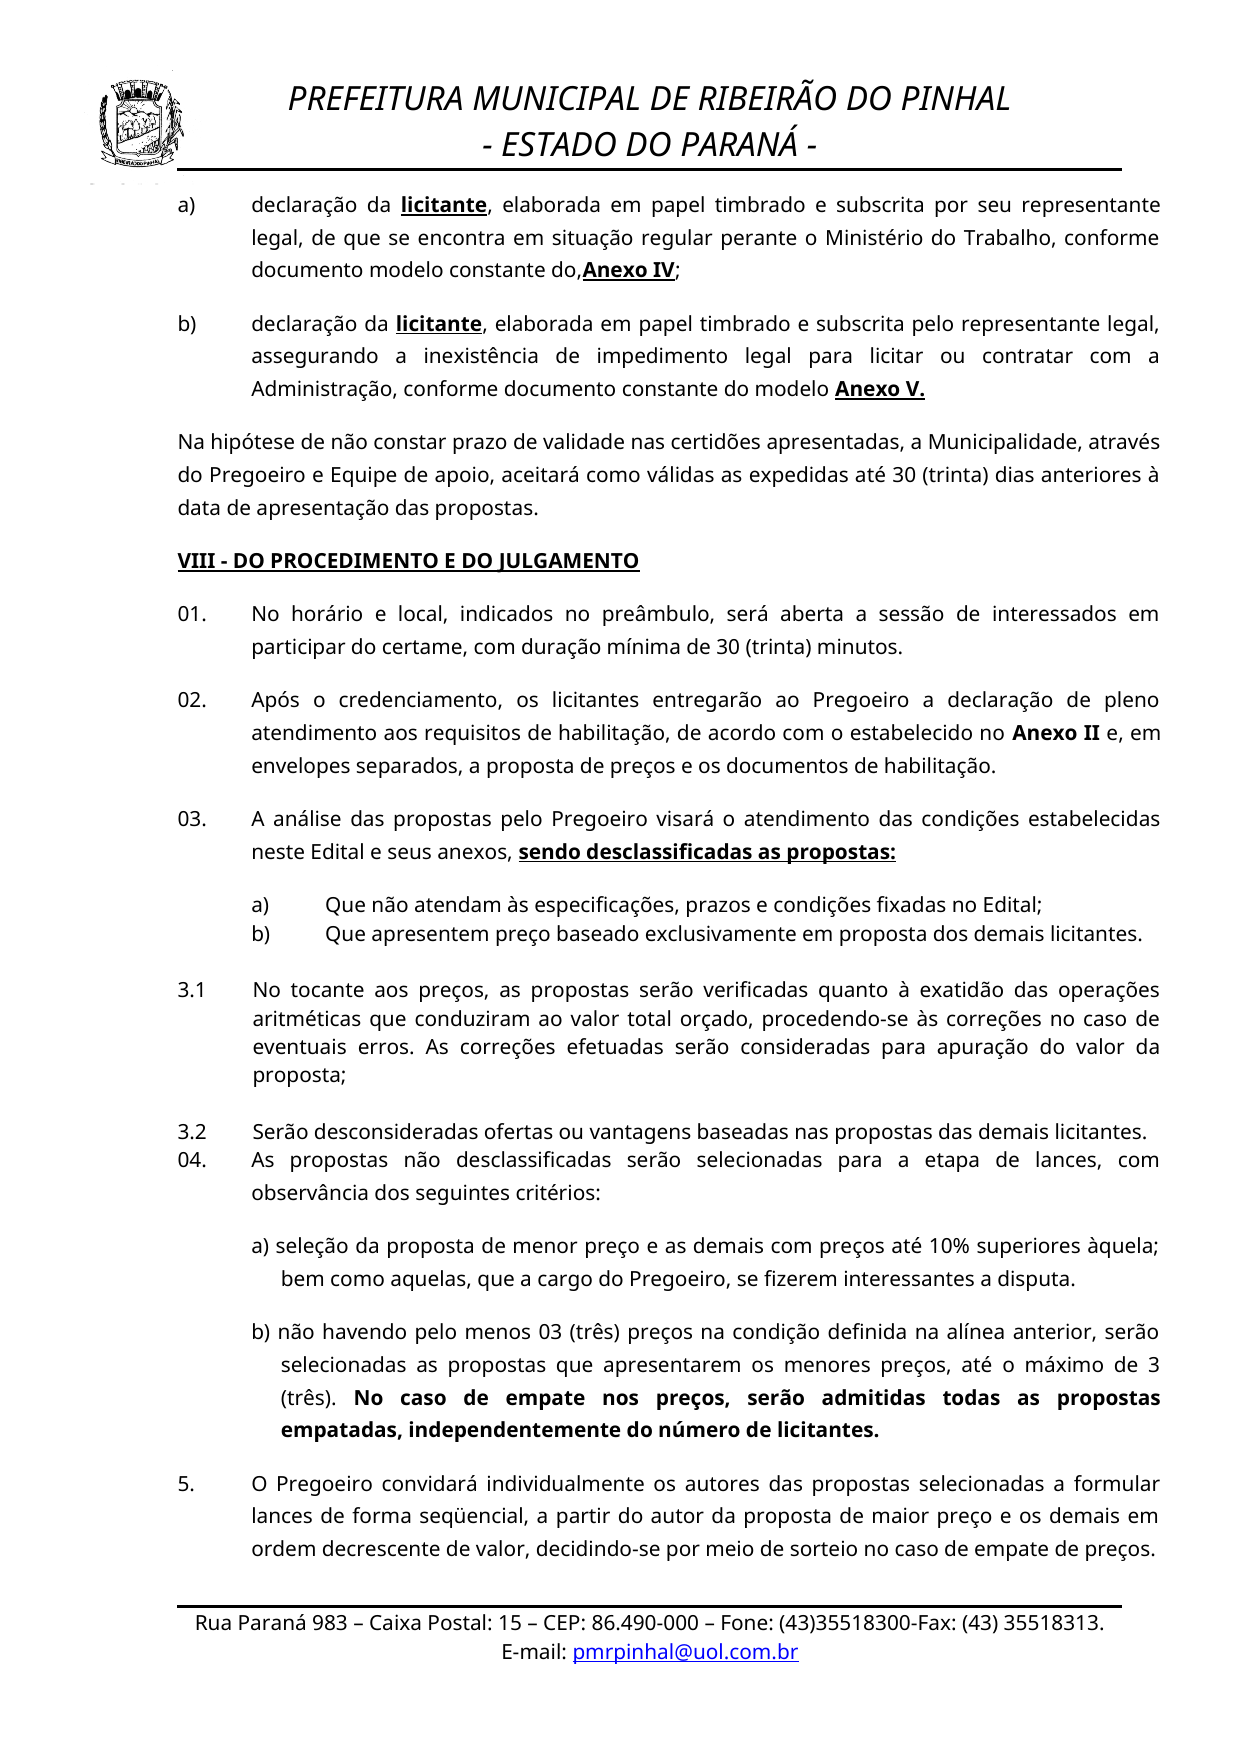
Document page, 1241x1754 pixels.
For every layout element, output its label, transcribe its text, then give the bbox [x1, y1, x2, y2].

list Serão desconsideradas ofertas ou vantagens baseadas nas propostas das demais licitantes. [177, 1117, 1161, 1145]
text 02. Após o credenciamento, os licitantes entregarão ao Pregoeiro a declaração de pleno atendimento aos requisitos de habilitação, de acordo com o estabelecido no Anexo II e, em envelopes separados, a proposta de preços e os documentos de habilitação. [177, 686, 1161, 779]
text 04. As propostas não desclassificadas serão selecionadas para a etapa de lances, com observância dos seguintes critérios: [177, 1145, 1161, 1206]
text VIII - DO PROCEDIMENTO E DO JULGAMENTO [177, 546, 1161, 574]
text a) seleção da proposta de menor preço e as demais com preços até 10% superiores àquela; bem como aquelas, que a cargo do Pregoeiro, se fizerem interessantes a disputa. [251, 1231, 1161, 1292]
text b) declaração da licitante, elaborada em papel timbrado e subscrita pelo representante legal, assegurando a inexistência de impedimento legal para licitar ou contratar com a Administração, conforme documento constante do modelo Anexo V. [177, 309, 1161, 402]
list Que não atendam às especificações, prazos e condições fixadas no Edital; [251, 890, 1161, 919]
text a) declaração da licitante, elaborada em papel timbrado e subscrita por seu representante legal, de que se encontra em situação regular perante o Ministério do Trabalho, conforme documento modelo constante do,Anexo IV; [177, 190, 1161, 284]
text 01. No horário e local, indicados no preâmbulo, será aberta a sessão de interessados em participar do certame, com duração mínima de 30 (trinta) minutos. [177, 599, 1161, 661]
text 5. O Pregoeiro convidará individualmente os autores das propostas selecionadas a formular lances de forma seqüencial, a partir do autor da proposta de maior preço e os demais em ordem decrescente de valor, decidindo-se por meio de sorteio no caso de empate de preços. [177, 1469, 1161, 1562]
list Que apresentem preço baseado exclusivamente em proposta dos demais licitantes. [251, 919, 1161, 947]
list No tocante aos preços, as propostas serão verificadas quanto à exatidão das operações aritméticas que conduziram ao valor total orçado, procedendo-se às correções no caso de eventuais erros. As correções efetuadas serão consideradas para apuração do valor da proposta; [177, 975, 1161, 1089]
picture [83, 65, 202, 185]
text 03. A análise das propostas pelo Pregoeiro visará o atendimento das condições estabelecidas neste Edital e seus anexos, sendo desclassificadas as propostas: [177, 804, 1161, 865]
text Na hipótese de não constar prazo de validade nas certidões apresentadas, a Municipalidade, através do Pregoeiro e Equipe de apoio, aceitará como válidas as expedidas até 30 (trinta) dias anteriores à data de apresentação das propostas. [177, 427, 1161, 521]
text b) não havendo pelo menos 03 (três) preços na condição definida na alínea anterior, serão selecionadas as propostas que apresentarem os menores preços, até o máximo de 3 (três). No caso de empate nos preços, serão admitidas todas as propostas empatadas, independentemente do número de licitantes. [251, 1317, 1161, 1444]
